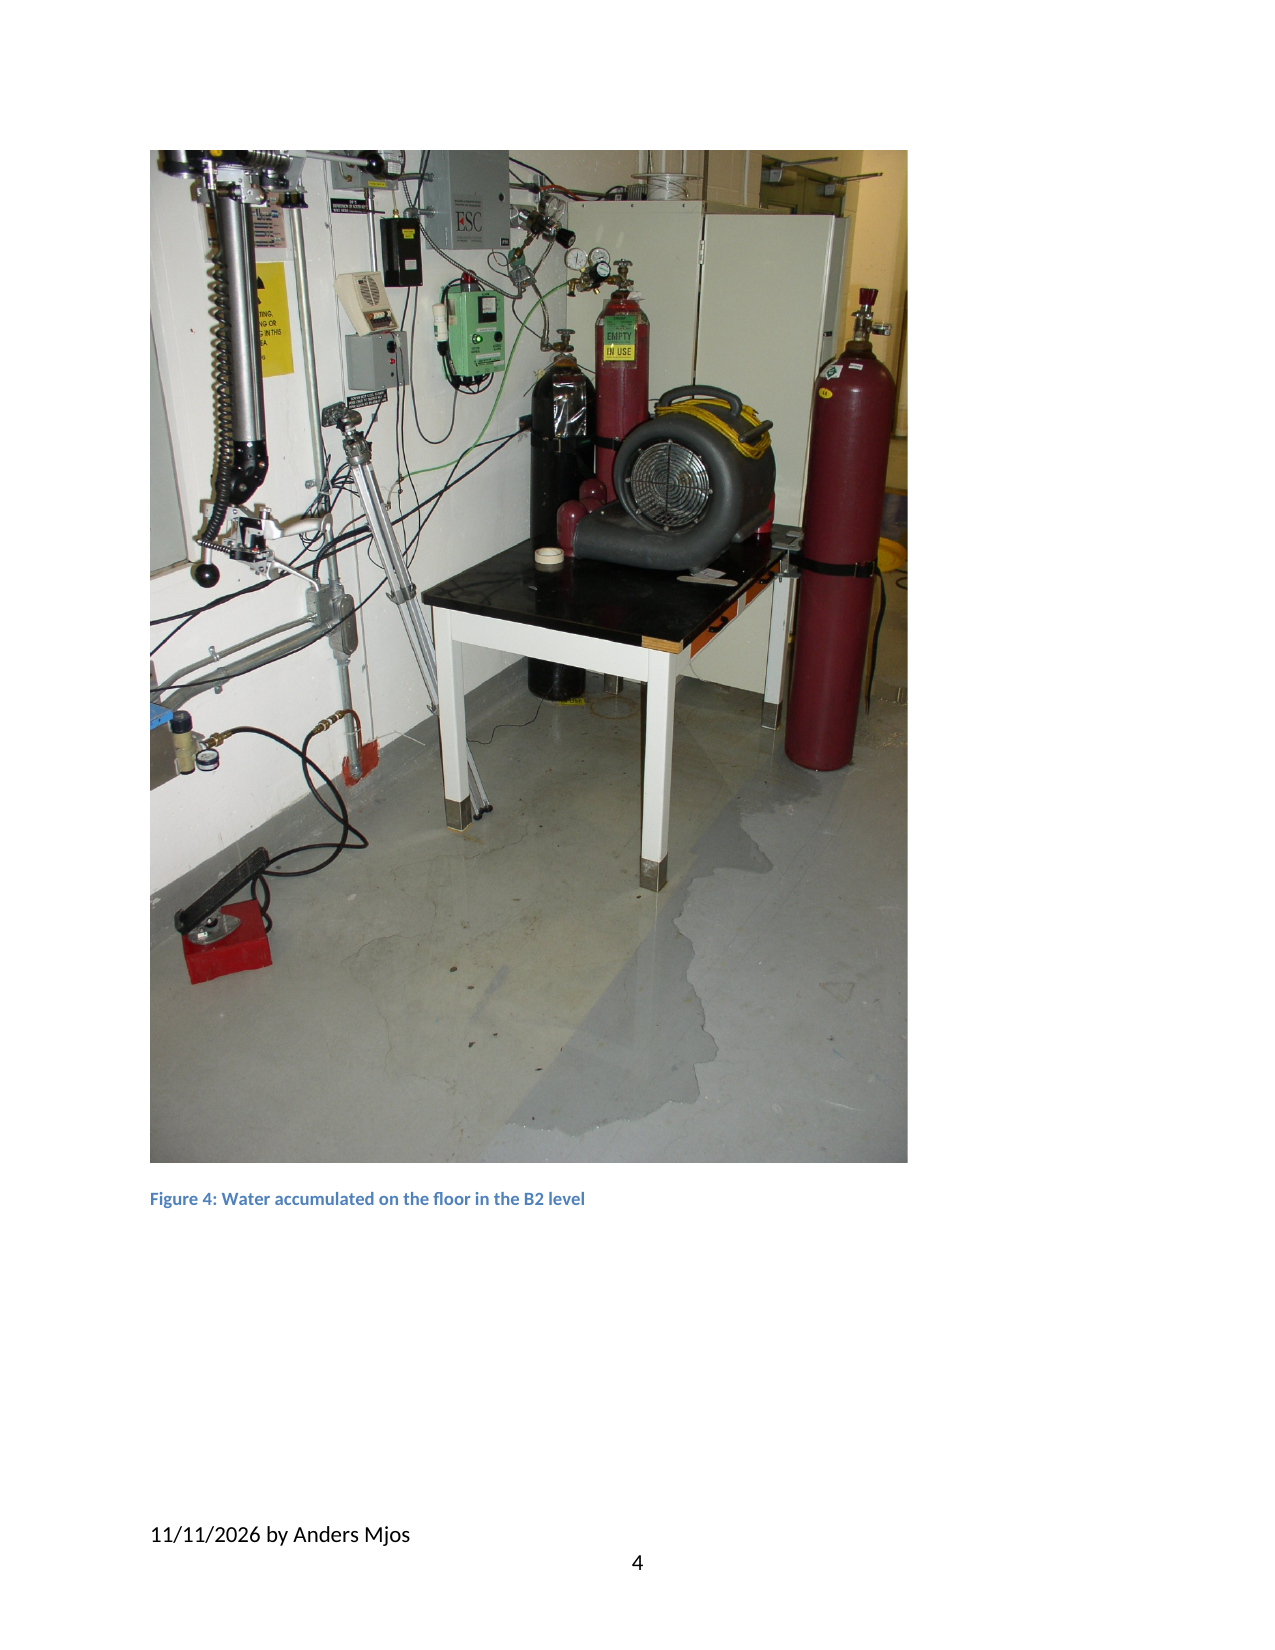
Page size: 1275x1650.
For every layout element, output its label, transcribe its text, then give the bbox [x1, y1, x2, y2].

picture [150, 150, 908, 1163]
